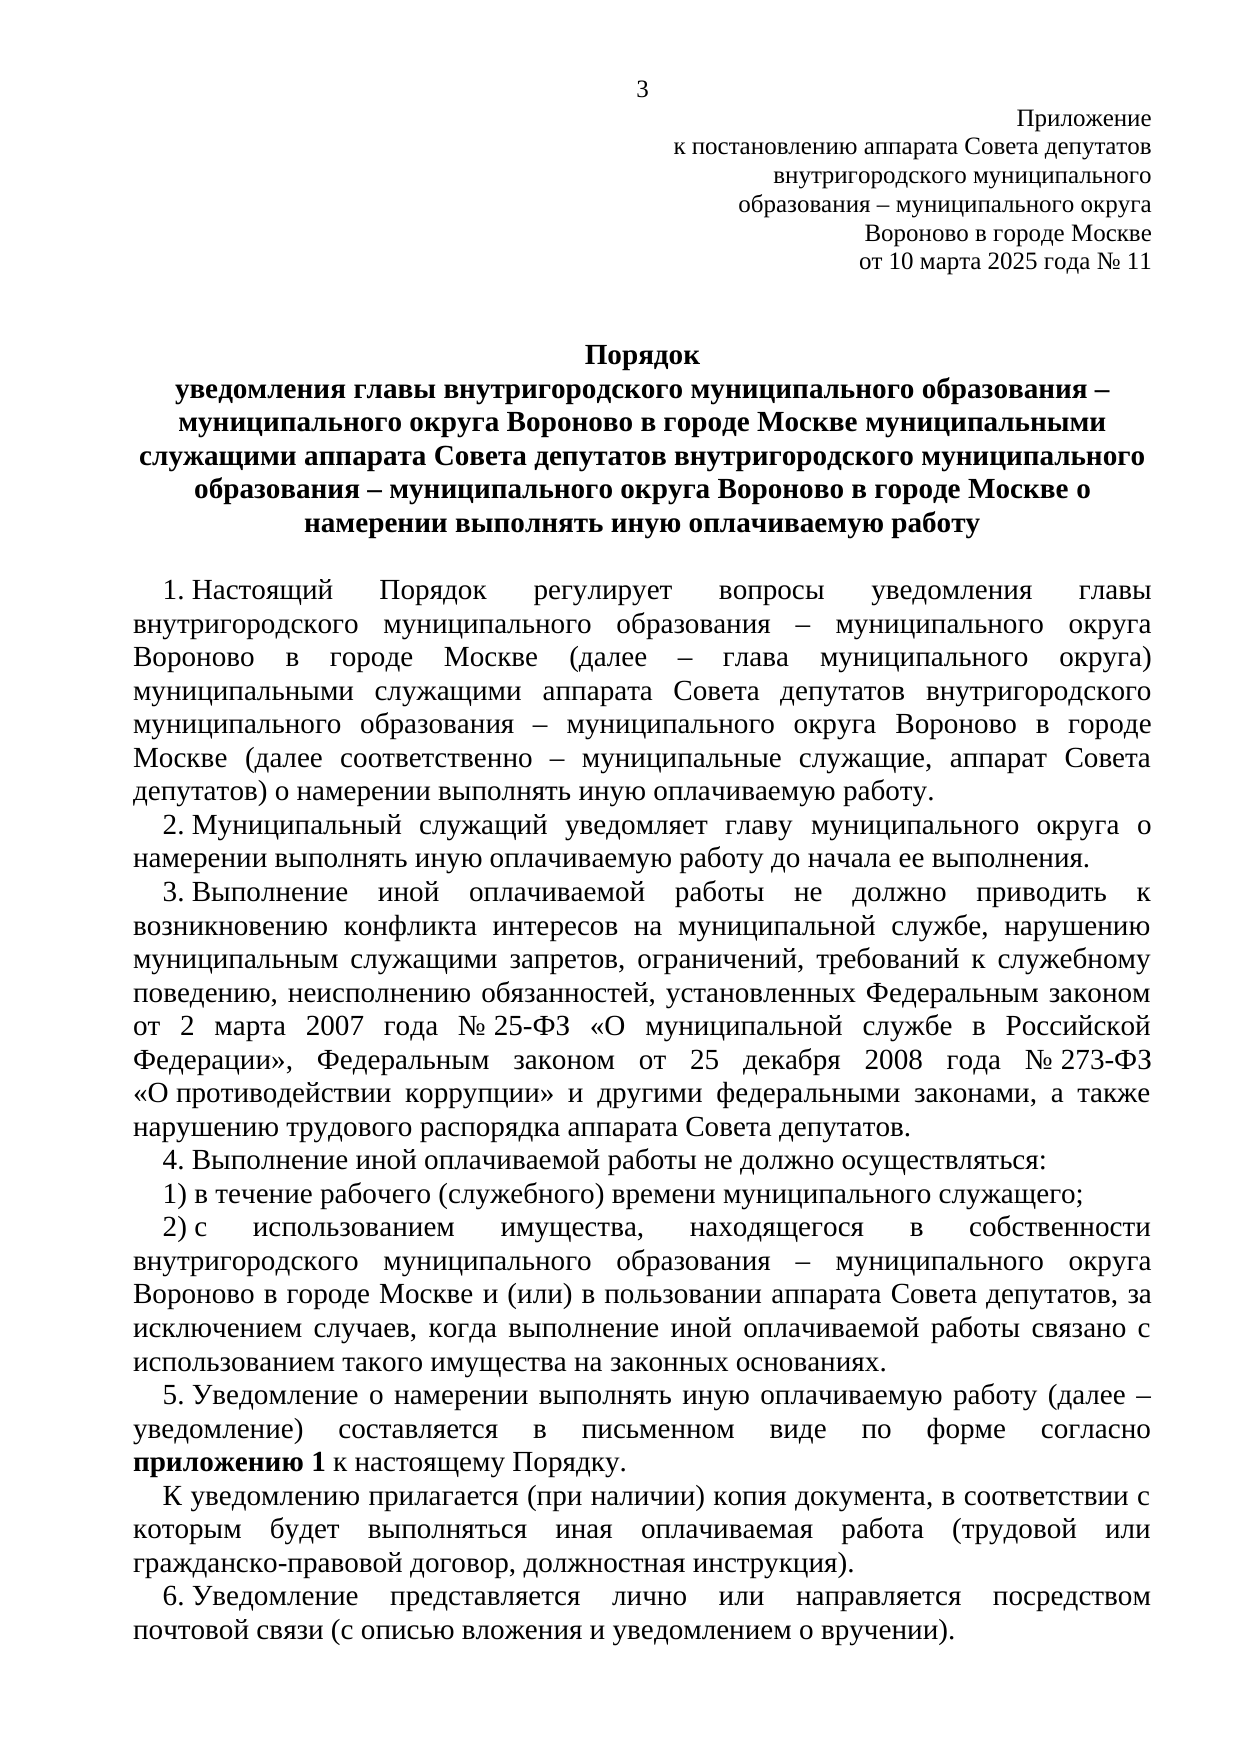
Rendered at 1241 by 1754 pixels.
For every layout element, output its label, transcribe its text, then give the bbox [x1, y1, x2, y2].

text Приложение [679, 103, 1152, 131]
text 4. Выполнение иной оплачиваемой работы не должно осуществляться: [133, 1142, 1152, 1176]
text Порядок [133, 337, 1152, 371]
text 2) с использованием имущества, находящегося в собственности внутригородского муниципального образования – муниципального округа Вороново в городе Москве и (или) в пользовании аппарата Совета депутатов, за исключением случаев, когда выполнение иной оплачиваемой работы связано с использованием такого имущества на законных основаниях. [133, 1209, 1152, 1377]
text 6. Уведомление представляется лично или направляется посредством почтовой связи (с описью вложения и уведомлением о вручении). [133, 1578, 1152, 1646]
text 2. Муниципальный служащий уведомляет главу муниципального округа о намерении выполнять иную оплачиваемую работу до начала ее выполнения. [133, 807, 1152, 874]
text 5. Уведомление о намерении выполнять иную оплачиваемую работу (далее – уведомление) составляется в письменном виде по форме согласно приложению 1 к настоящему Порядку. [133, 1377, 1152, 1478]
text 3. Выполнение иной оплачиваемой работы не должно приводить к возникновению конфликта интересов на муниципальной службе, нарушению муниципальным служащими запретов, ограничений, требований к служебному поведению, неисполнению обязанностей, установленных Федеральным законом от 2 марта 2007 года № 25-ФЗ «О муниципальной службе в Российской Федерации», Федеральным законом от 25 декабря 2008 года № 273-ФЗ «О противодействии коррупции» и другими федеральными законами, а также нарушению трудового распорядка аппарата Совета депутатов. [133, 874, 1152, 1142]
text к постановлению аппарата Совета депутатов внутригородского муниципального образования – муниципального округа Вороново в городе Москве [635, 131, 1152, 246]
text уведомления главы внутригородского муниципального образования – муниципального округа Вороново в городе Москве муниципальными служащими аппарата Совета депутатов внутригородского муниципального образования – муниципального округа Вороново в городе Москве о намерении выполнять иную оплачиваемую работу [133, 371, 1152, 539]
text 1) в течение рабочего (служебного) времени муниципального служащего; [133, 1176, 1152, 1209]
text 1. Настоящий Порядок регулирует вопросы уведомления главы внутригородского муниципального образования – муниципального округа Вороново в городе Москве (далее – глава муниципального округа) муниципальными служащими аппарата Совета депутатов внутригородского муниципального образования – муниципального округа Вороново в городе Москве (далее соответственно – муниципальные служащие, аппарат Совета депутатов) о намерении выполнять иную оплачиваемую работу. [133, 572, 1152, 807]
text от 10 марта 2025 года № 11 [620, 246, 1152, 275]
text К уведомлению прилагается (при наличии) копия документа, в соответствии с которым будет выполняться иная оплачиваемая работа (трудовой или гражданско-правовой договор, должностная инструкция). [133, 1478, 1152, 1578]
